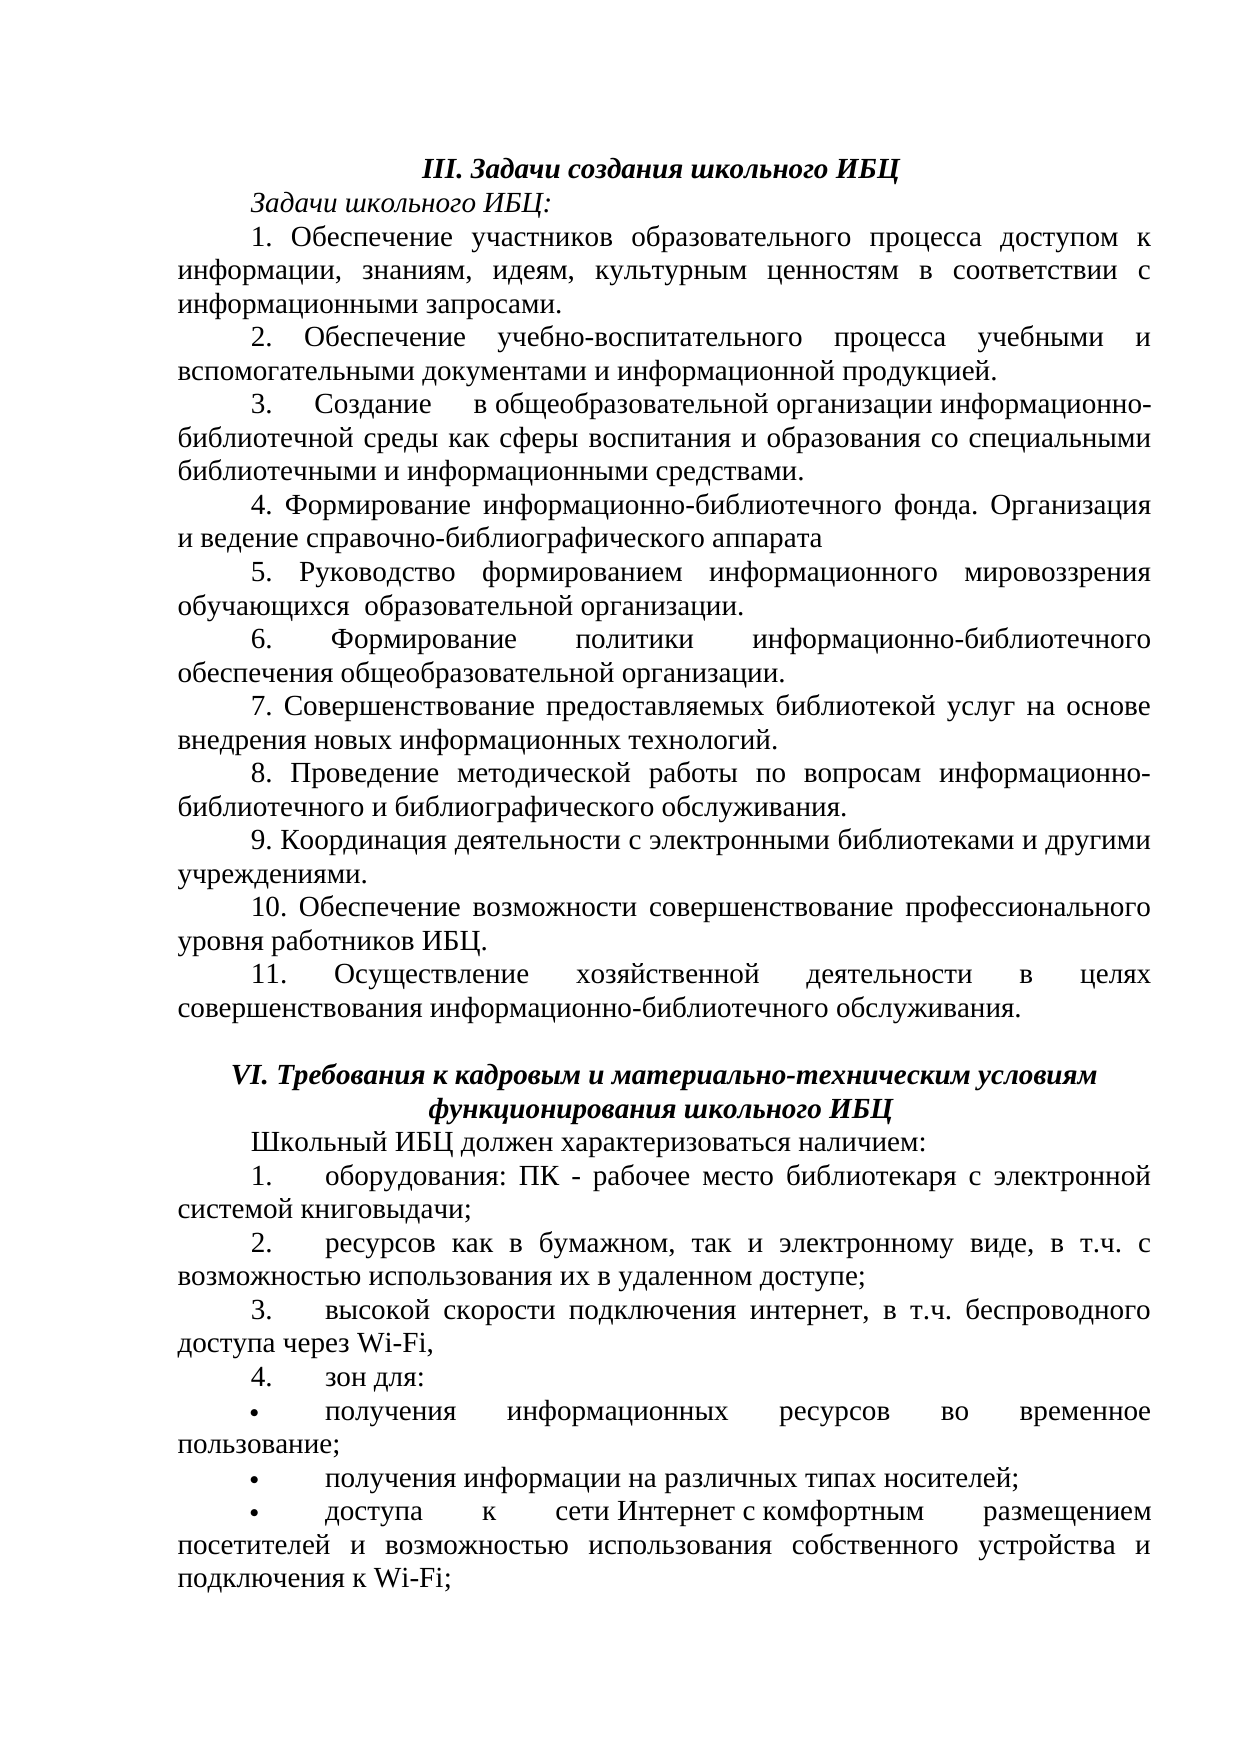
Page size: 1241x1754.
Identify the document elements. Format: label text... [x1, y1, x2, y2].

text 4. Формирование информационно-библиотечного фонда. Организация и ведение справочно-библиографического аппарата [177, 487, 1152, 554]
list получения информационных ресурсов во временное пользование; [177, 1393, 1152, 1460]
text Школьный ИБЦ должен характеризоваться наличием: [177, 1124, 1152, 1158]
text 2. Обеспечение учебно-воспитательного процесса учебными и вспомогательными документами и информационной продукцией. [177, 319, 1152, 386]
list зон для: [177, 1359, 1152, 1393]
text VI. Требования к кадровым и материально-техническим условиям функционирования школьного ИБЦ [177, 1057, 1152, 1124]
text 6. Формирование политики информационно-библиотечного обеспечения общеобразовательной организации. [177, 621, 1152, 688]
text 8. Проведение методической работы по вопросам информационно-библиотечного и библиографического обслуживания. [177, 755, 1152, 822]
text 10. Обеспечение возможности совершенствование профессионального уровня работников ИБЦ. [177, 889, 1152, 957]
text 5. Руководство формированием информационного мировоззрения обучающихся образовательной организации. [177, 554, 1152, 621]
list получения информации на различных типах носителей; [177, 1460, 1152, 1493]
text 7. Совершенствование предоставляемых библиотекой услуг на основе внедрения новых информационных технологий. [177, 688, 1152, 755]
list высокой скорости подключения интернет, в т.ч. беспроводного доступа через Wi-Fi, [177, 1292, 1152, 1359]
list ресурсов как в бумажном, так и электронному виде, в т.ч. с возможностью использования их в удаленном доступе; [177, 1225, 1152, 1292]
text 11. Осуществление хозяйственной деятельности в целях совершенствования информационно-библиотечного обслуживания. [177, 957, 1152, 1024]
text 3. Создание в общеобразовательной организации информационно-библиотечной среды как сферы воспитания и образования со специальными библиотечными и информационными средствами. [177, 386, 1152, 487]
text Задачи школьного ИБЦ: [177, 185, 1152, 219]
list оборудования: ПК - рабочее место библиотекаря с электронной системой книговыдачи; [177, 1158, 1152, 1225]
text 1. Обеспечение участников образовательного процесса доступом к информации, знаниям, идеям, культурным ценностям в соответствии с информационными запросами. [177, 219, 1152, 319]
list доступа к сети Интернет с комфортным размещением посетителей и возможностью использования собственного устройства и подключения к Wi-Fi; [177, 1493, 1152, 1594]
text 9. Координация деятельности с электронными библиотеками и другими учреждениями. [177, 822, 1152, 889]
text III. Задачи создания школьного ИБЦ [177, 152, 1152, 185]
